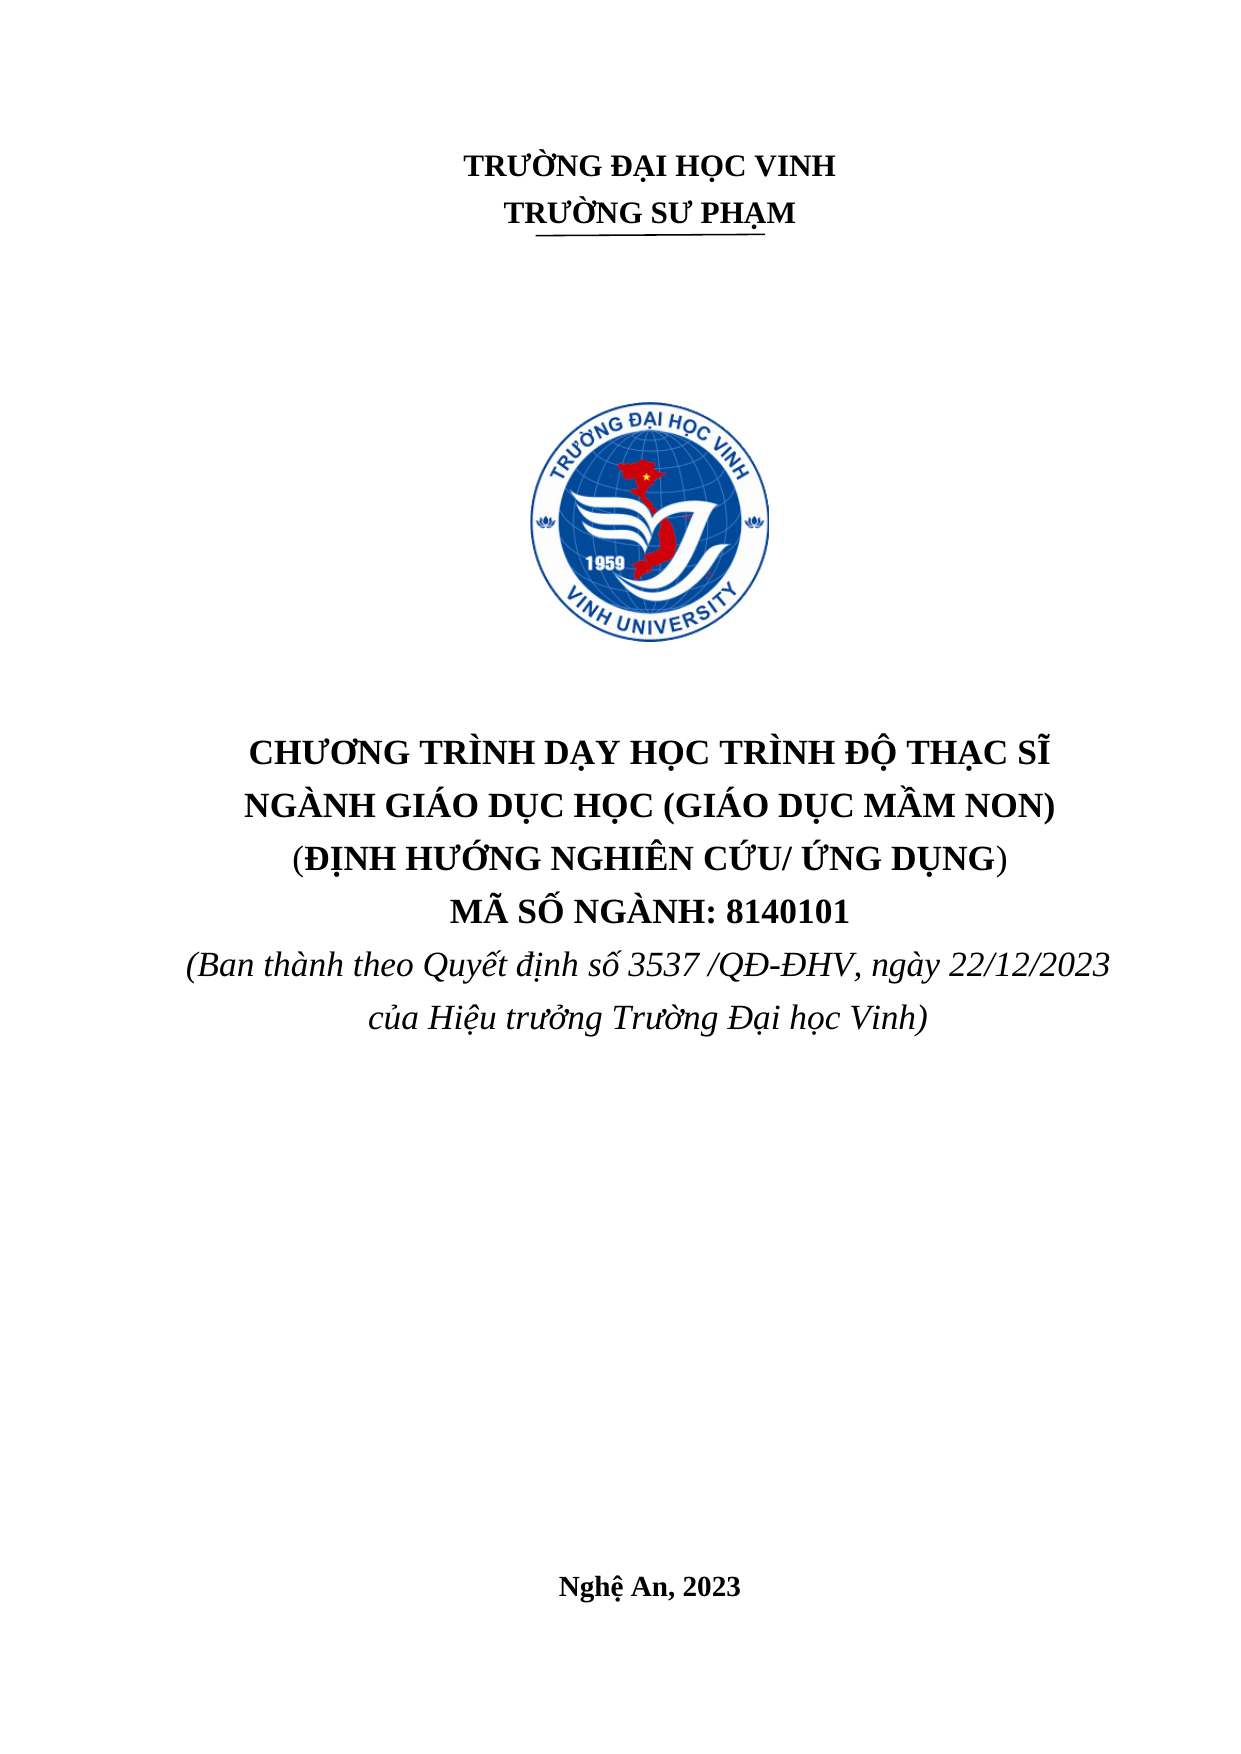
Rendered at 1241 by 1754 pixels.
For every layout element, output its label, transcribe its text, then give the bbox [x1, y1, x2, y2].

text Nghệ An, 2023 [177, 1569, 1122, 1603]
text của Hiệu trưởng Trường Đại học Vinh) [177, 997, 1122, 1037]
text TRƯỜNG ĐẠI HỌC VINH [177, 148, 1122, 184]
text (ĐỊNH HƯỚNG NGHIÊN CỨU/ ỨNG DỤNG) [177, 838, 1122, 878]
text NGÀNH GIÁO DỤC HỌC (GIÁO DỤC MẦM NON) [177, 784, 1122, 825]
text MÃ SỐ NGÀNH: 8140101 [177, 891, 1122, 931]
text CHƯƠNG TRÌNH DẠY HỌC TRÌNH ĐỘ THẠC SĨ [177, 732, 1122, 772]
picture [530, 402, 769, 642]
text TRƯỜNG SƯ PHẠM [177, 194, 1122, 230]
text (Ban thành theo Quyết định số 3537 /QĐ-ĐHV, ngày 22/12/2023 [177, 944, 1122, 984]
